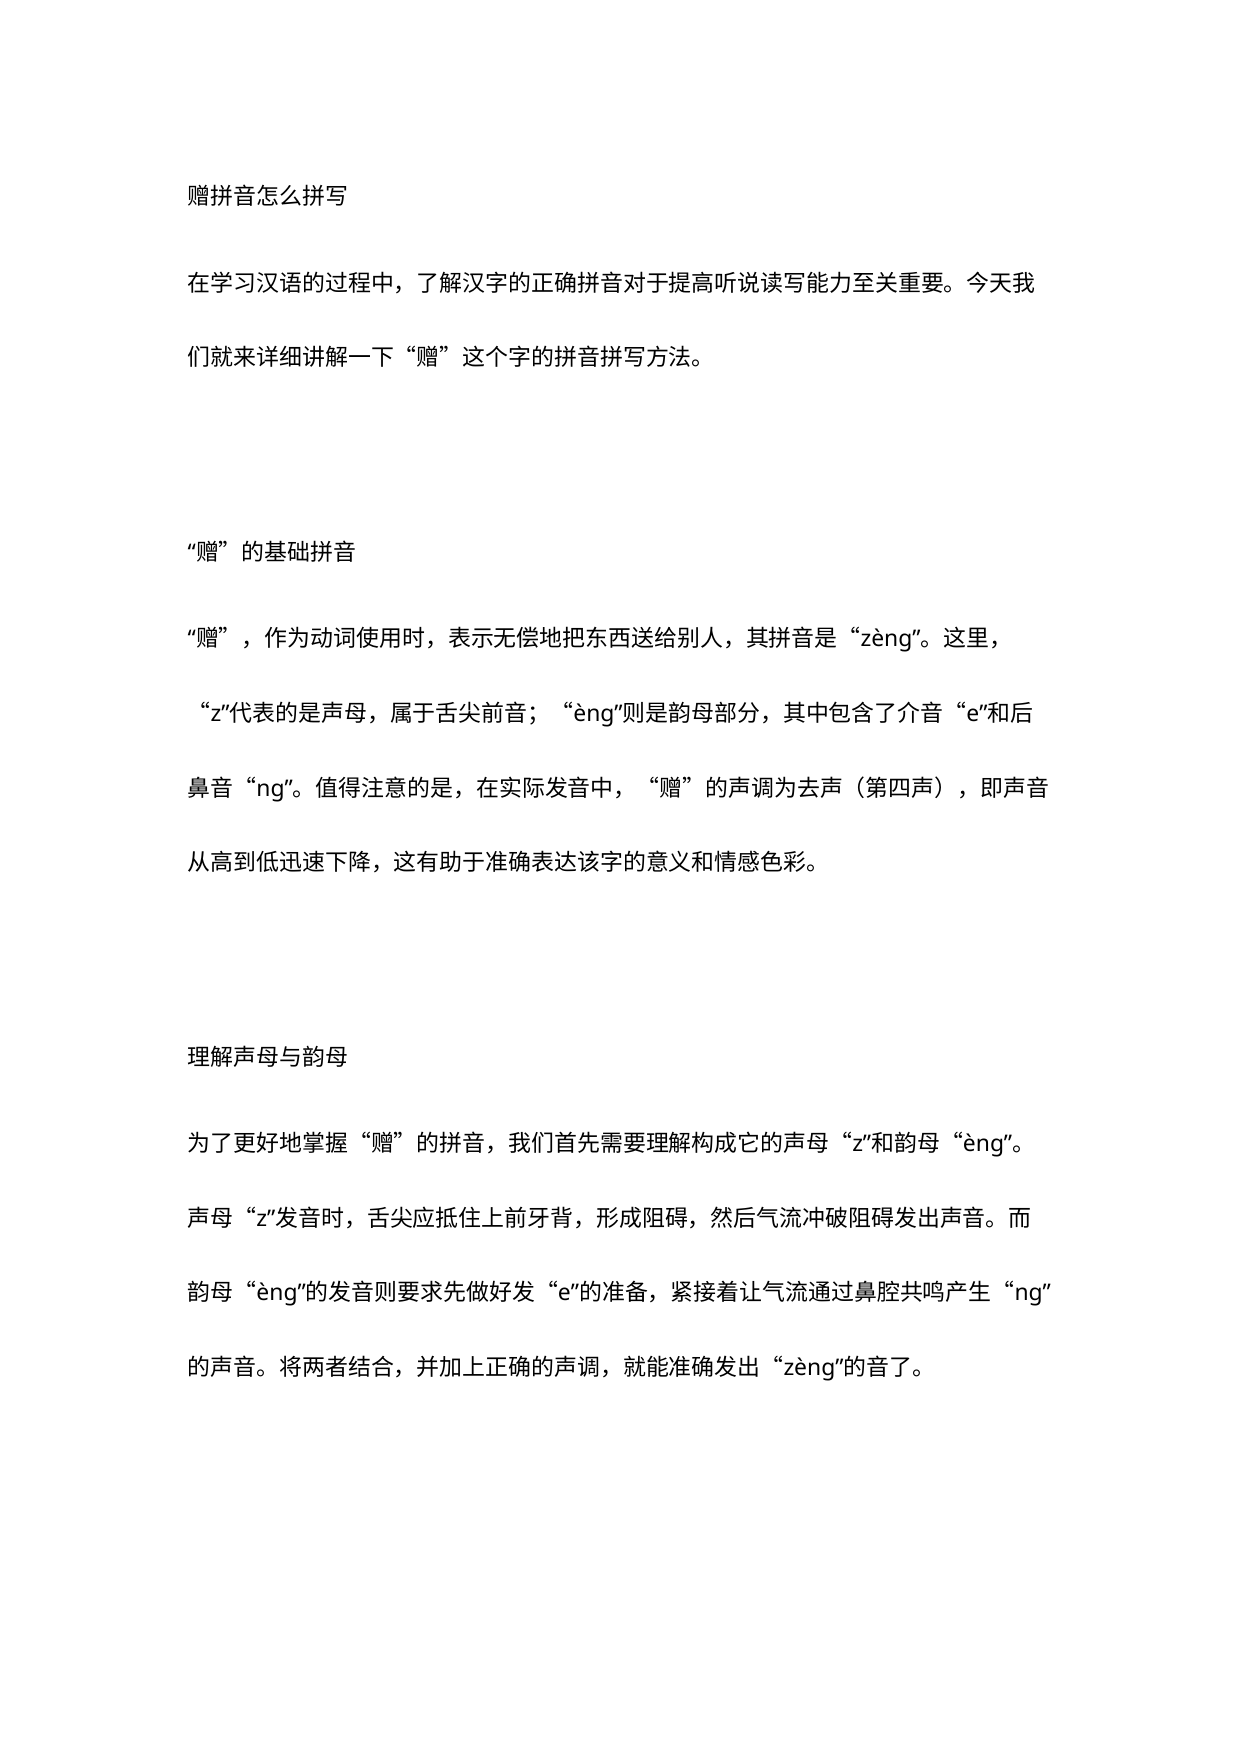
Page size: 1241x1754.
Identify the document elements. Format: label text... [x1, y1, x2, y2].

text 为了更好地掌握“赠”的拼音，我们首先需要理解构成它的声母“z”和韵母“èng”。声母“z”发音时，舌尖应抵住上前牙背，形成阻碍，然后气流冲破阻碍发出声音。而韵母“èng”的发音则要求先做好发“e”的准备，紧接着让气流通过鼻腔共鸣产生“ng”的声音。将两者结合，并加上正确的声调，就能准确发出“zèng”的音了。 [187, 1109, 1053, 1398]
text 理解声母与韵母 [187, 1022, 1053, 1087]
text “赠”，作为动词使用时，表示无偿地把东西送给别人，其拼音是“zèng”。这里，“z”代表的是声母，属于舌尖前音；“èng”则是韵母部分，其中包含了介音“e”和后鼻音“ng”。值得注意的是，在实际发音中，“赠”的声调为去声（第四声），即声音从高到低迅速下降，这有助于准确表达该字的意义和情感色彩。 [187, 604, 1053, 893]
text 在学习汉语的过程中，了解汉字的正确拼音对于提高听说读写能力至关重要。今天我们就来详细讲解一下“赠”这个字的拼音拼写方法。 [187, 248, 1053, 388]
text “赠”的基础拼音 [187, 517, 1053, 582]
text 赠拼音怎么拼写 [187, 162, 1053, 227]
